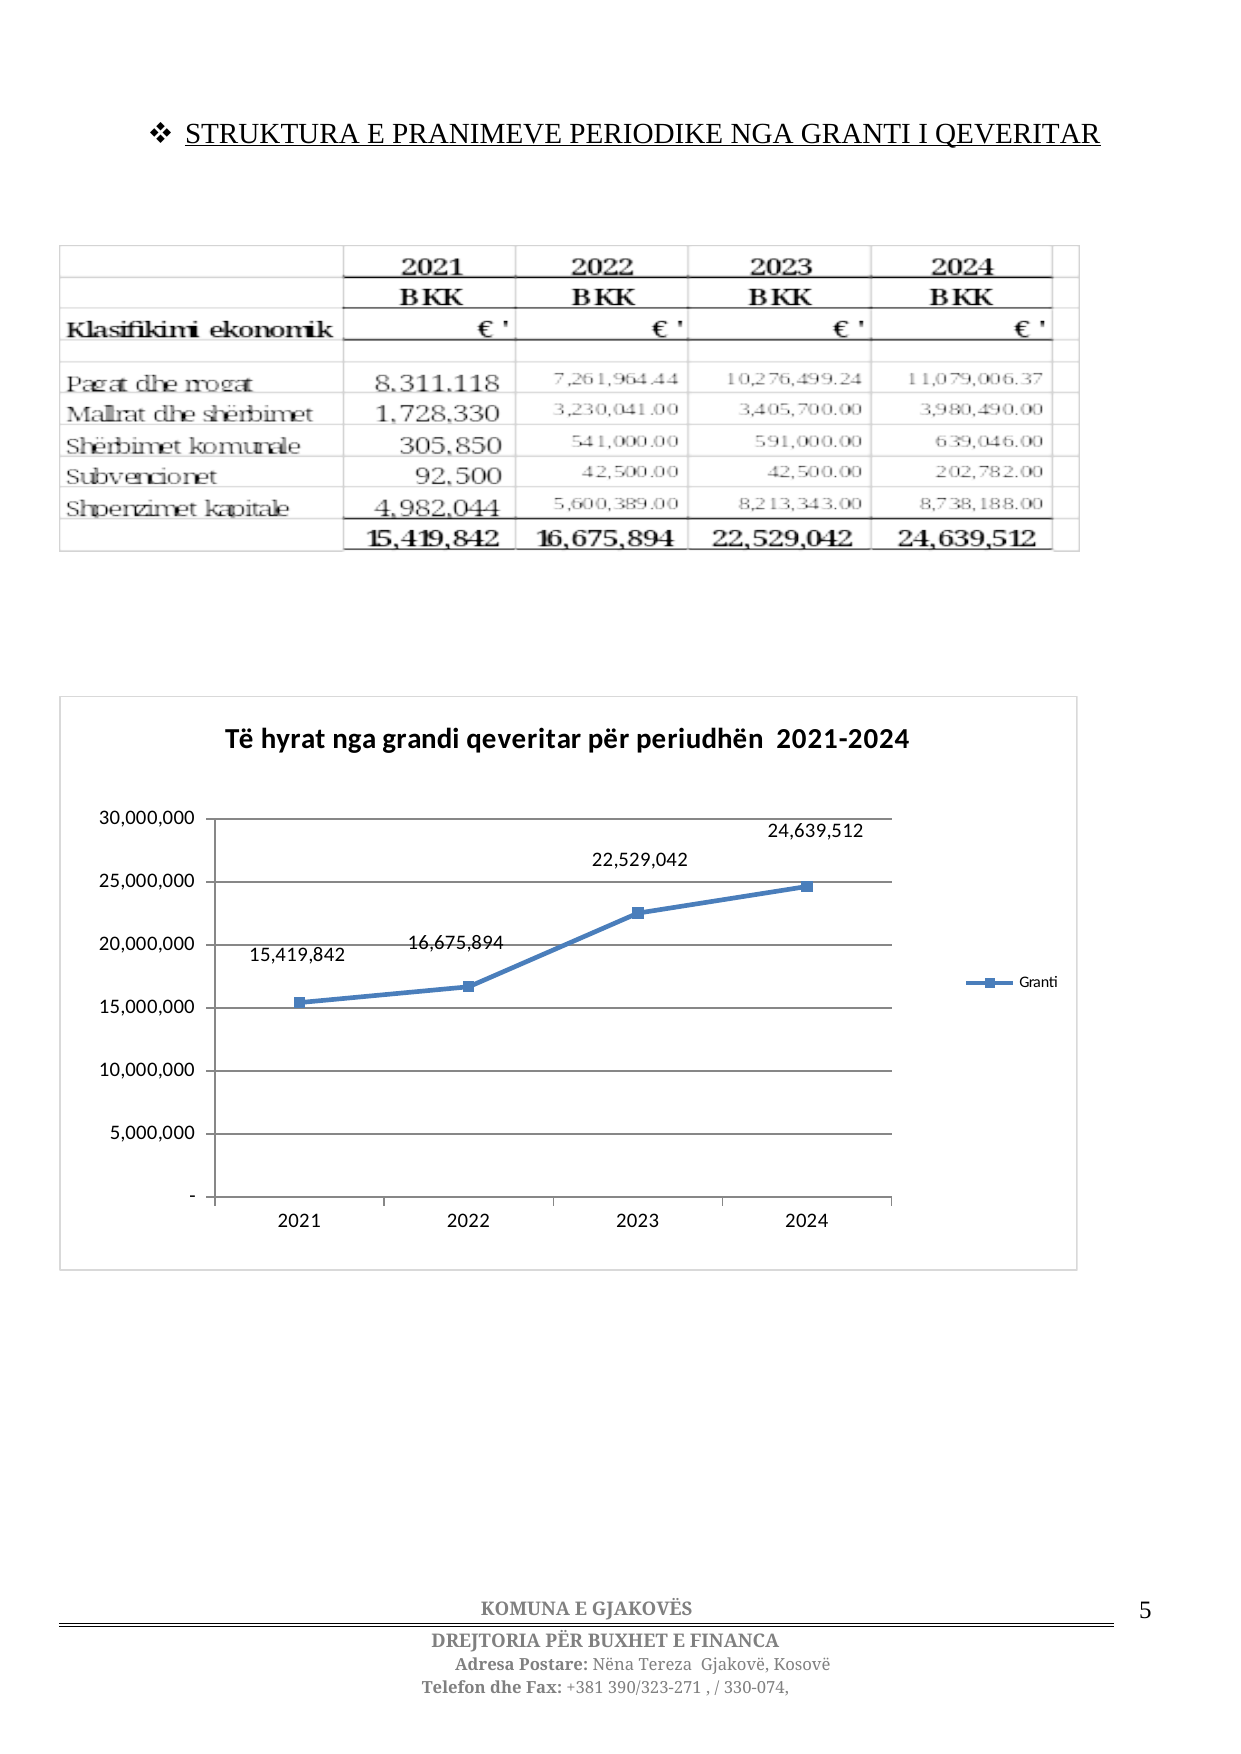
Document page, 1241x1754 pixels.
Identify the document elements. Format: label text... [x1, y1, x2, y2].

subtitle STRUKTURA E PRANIMEVE PERIODIKE NGA GRANTI I QEVERITAR [97, 116, 1151, 149]
